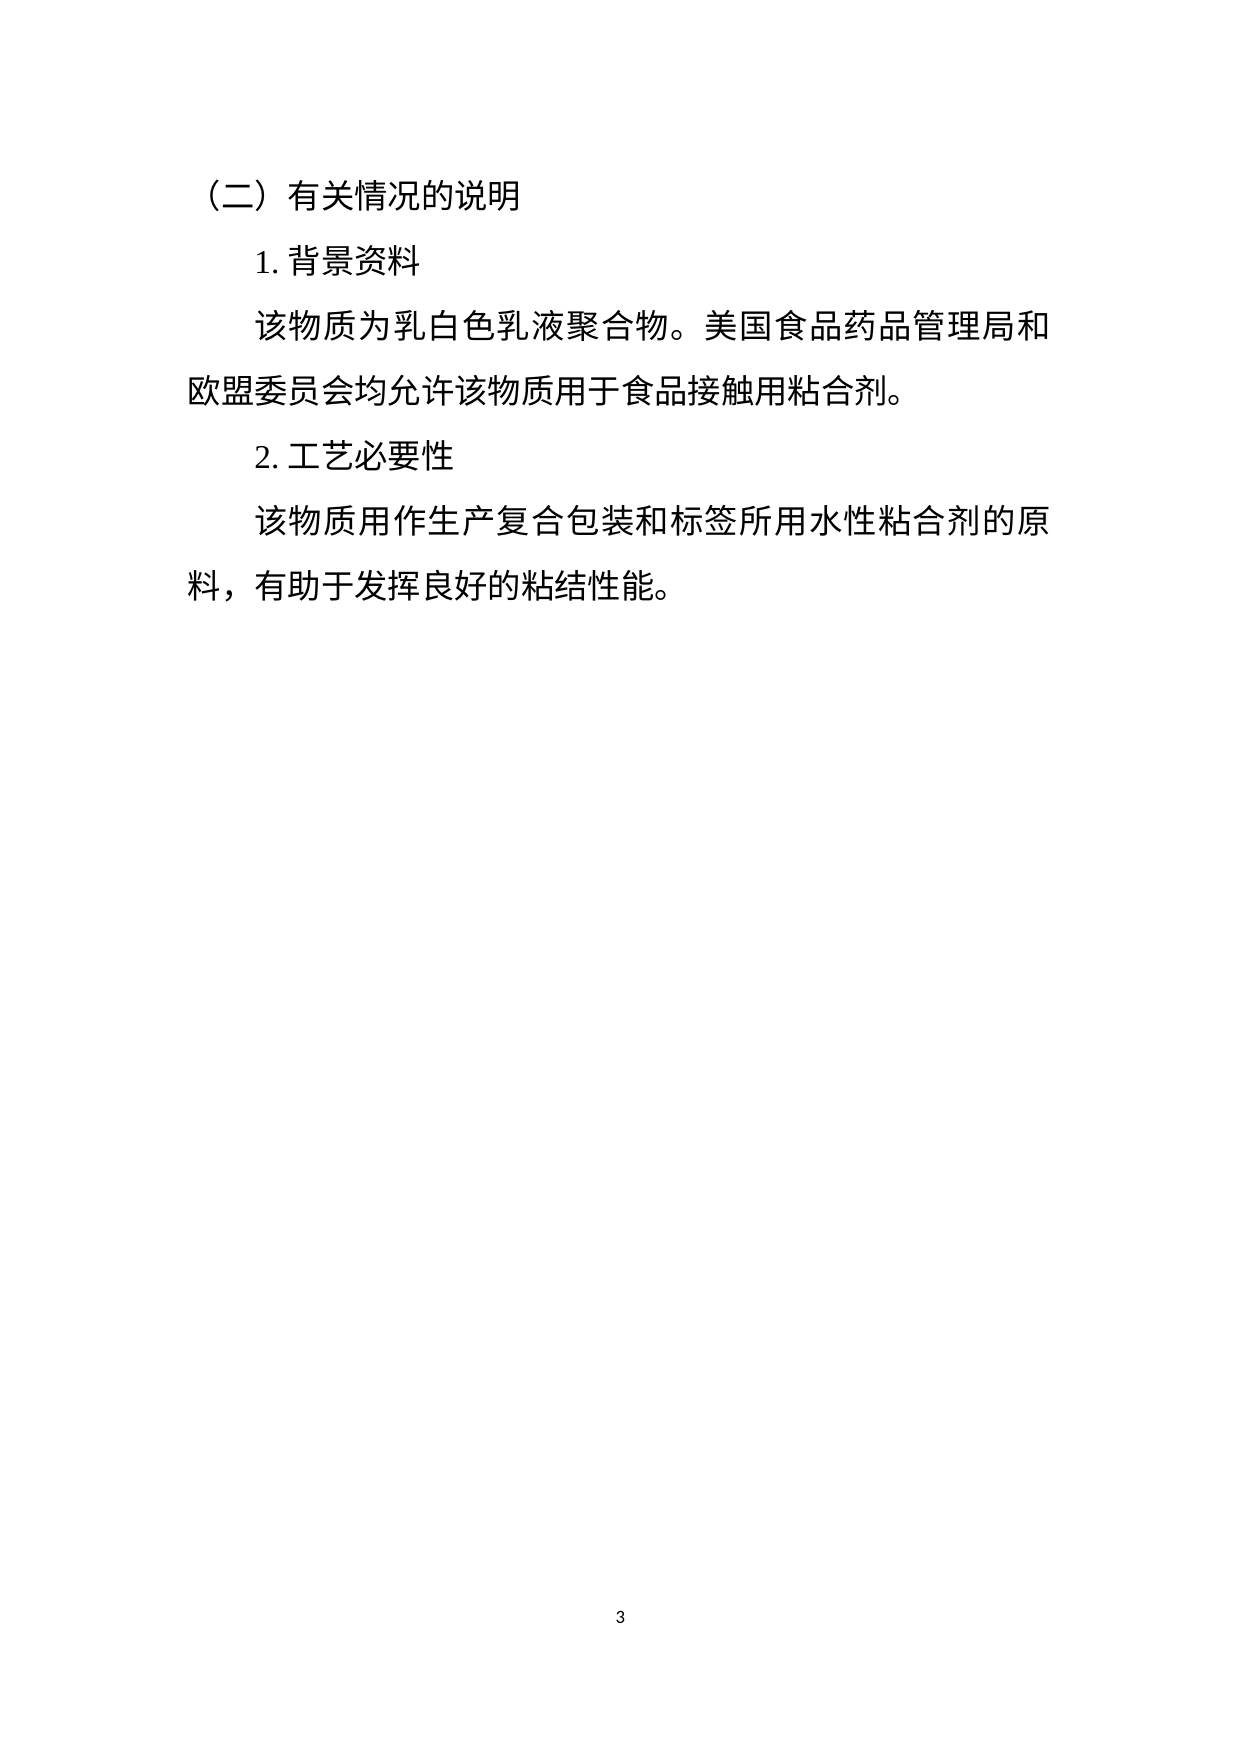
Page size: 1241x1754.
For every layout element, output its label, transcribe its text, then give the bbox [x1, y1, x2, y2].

text 该物质用作生产复合包装和标签所用水性粘合剂的原料，有助于发挥良好的粘结性能。 [187, 487, 1053, 617]
text （二）有关情况的说明 [187, 162, 1053, 227]
text 2. 工艺必要性 [187, 422, 1053, 487]
text 1. 背景资料 [187, 227, 1053, 292]
text 该物质为乳白色乳液聚合物。美国食品药品管理局和欧盟委员会均允许该物质用于食品接触用粘合剂。 [187, 292, 1053, 422]
